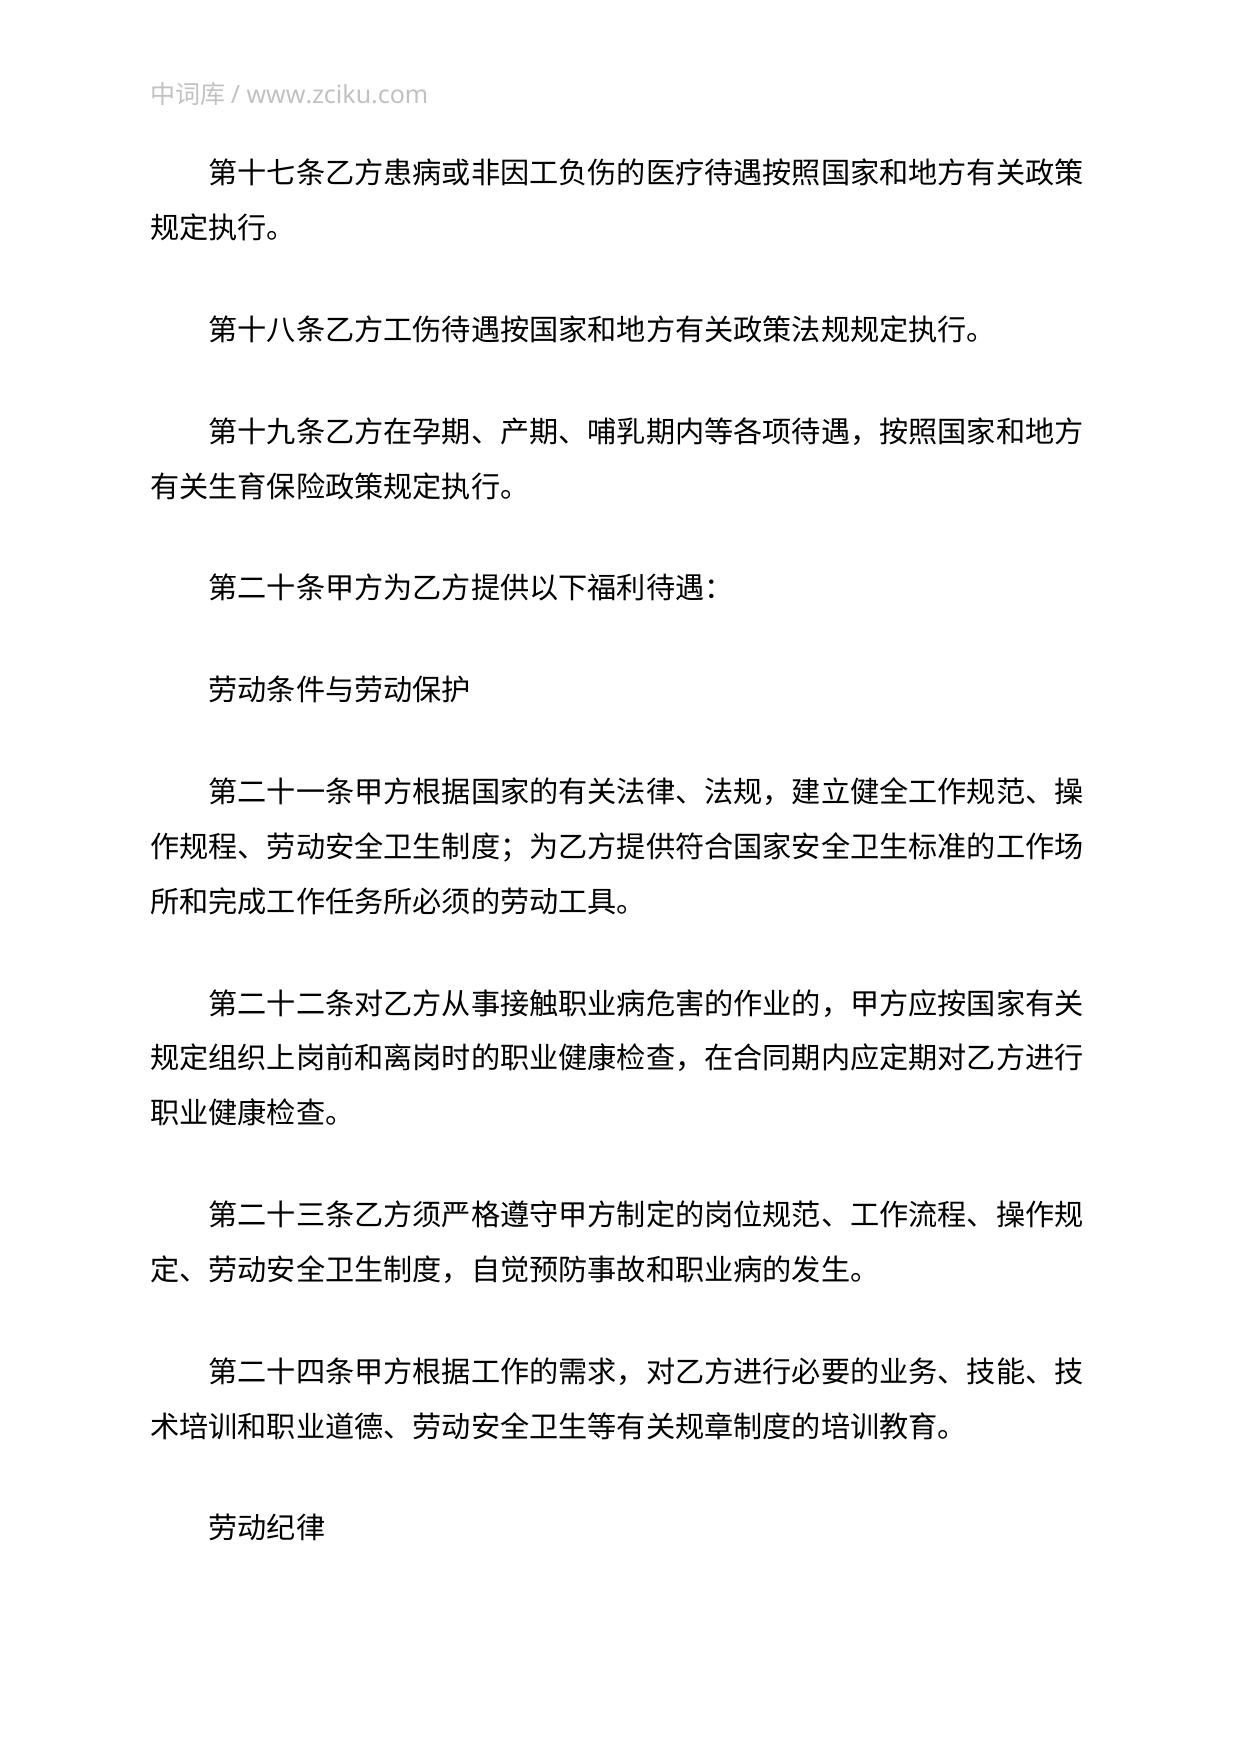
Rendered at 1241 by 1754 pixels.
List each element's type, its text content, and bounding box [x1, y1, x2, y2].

text 劳动条件与劳动保护 [150, 667, 1090, 709]
text 第二十三条乙方须严格遵守甲方制定的岗位规范、工作流程、操作规定、劳动安全卫生制度，自觉预防事故和职业病的发生。 [150, 1192, 1090, 1289]
text 第二十一条甲方根据国家的有关法律、法规，建立健全工作规范、操作规程、劳动安全卫生制度；为乙方提供符合国家安全卫生标准的工作场所和完成工作任务所必须的劳动工具。 [150, 769, 1090, 921]
text 第二十四条甲方根据工作的需求，对乙方进行必要的业务、技能、技术培训和职业道德、劳动安全卫生等有关规章制度的培训教育。 [150, 1348, 1090, 1446]
text 第十九条乙方在孕期、产期、哺乳期内等各项待遇，按照国家和地方有关生育保险政策规定执行。 [150, 408, 1090, 506]
text 第二十条甲方为乙方提供以下福利待遇： [150, 565, 1090, 607]
text 第十八条乙方工伤待遇按国家和地方有关政策法规规定执行。 [150, 307, 1090, 349]
text 第十七条乙方患病或非因工负伤的医疗待遇按照国家和地方有关政策规定执行。 [150, 150, 1090, 247]
text 第二十二条对乙方从事接触职业病危害的作业的，甲方应按国家有关规定组织上岗前和离岗时的职业健康检查，在合同期内应定期对乙方进行职业健康检查。 [150, 980, 1090, 1132]
text 劳动纪律 [150, 1505, 1090, 1547]
